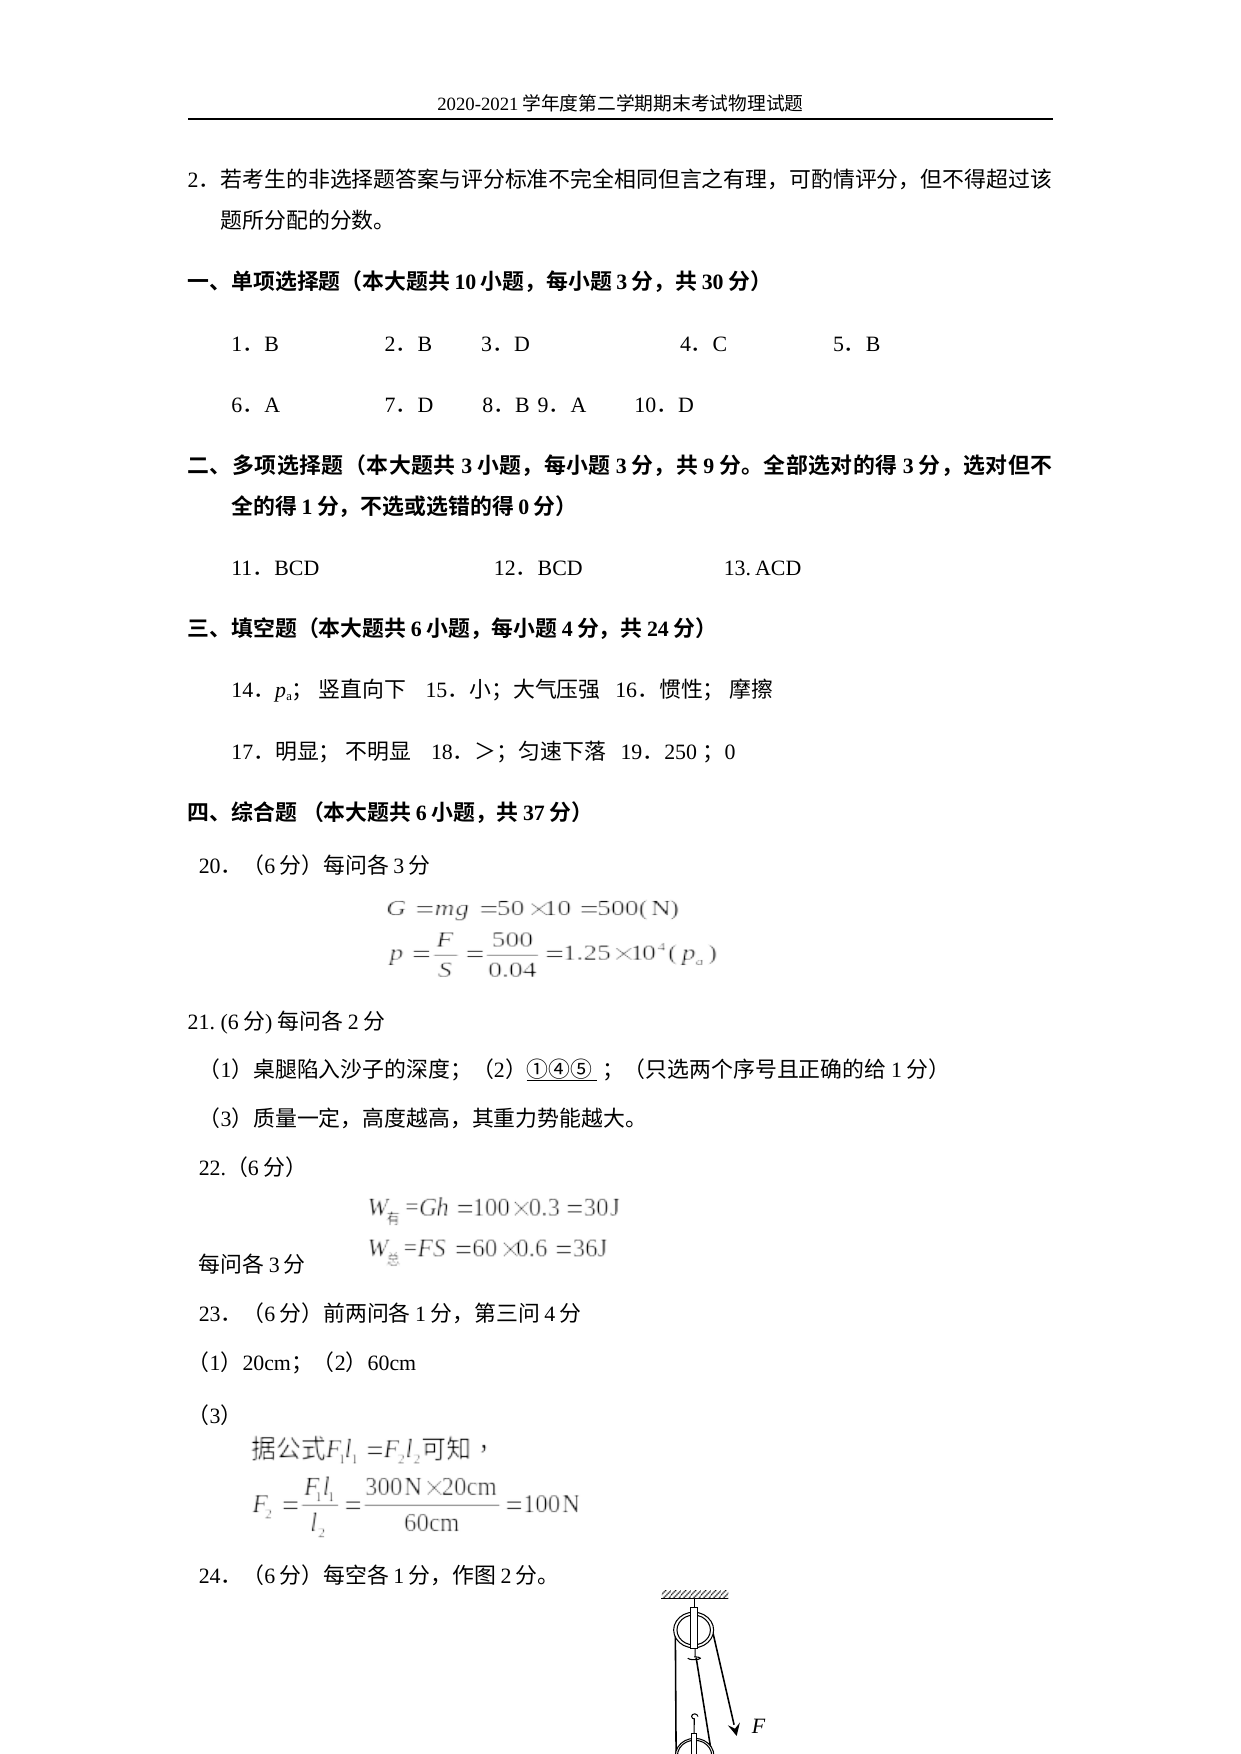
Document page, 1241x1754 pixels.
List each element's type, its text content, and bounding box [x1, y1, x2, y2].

text 6．A 7．D 8．B 9．A 10．D [231, 386, 1053, 419]
text （3） [187, 1398, 1053, 1430]
picture [661, 1590, 729, 1598]
text 三、填空题（本大题共6小题，每小题4分，共24分） [187, 611, 1053, 643]
text 17．明显； 不明显 18．＞；匀速下落 19．250 ；0 [231, 733, 1053, 766]
text 1．B 2．B 3．D 4．C 5．B [231, 325, 1053, 358]
text 21. (6分) 每问各2分 [187, 1003, 1053, 1036]
text 每问各3分 [198, 1247, 1053, 1279]
text 20．（6分）每问各3分 [198, 848, 1053, 880]
text 24．（6分）每空各1分，作图2分。 [198, 1558, 1053, 1590]
text 一、单项选择题（本大题共10小题，每小题3分，共30分） [187, 264, 1053, 296]
text 四、综合题 （本大题共6小题，共37分） [187, 794, 1053, 827]
text 22.（6分） [198, 1149, 1053, 1182]
text 23．（6分）前两问各1分，第三问4分 [198, 1296, 1053, 1328]
text 2．若考生的非选择题答案与评分标准不完全相同但言之有理，可酌情评分，但不得超过该题所分配的分数。 [187, 162, 1053, 235]
text 二、多项选择题（本大题共3小题，每小题3分，共9分。全部选对的得3分，选对但不全的得1分，不选或选错的得0分） [187, 448, 1053, 521]
text （1）桌腿陷入沙子的深度；（2）①④⑤ ；（只选两个序号且正确的给1分） [198, 1052, 1053, 1084]
text （1）20cm；（2）60cm [187, 1344, 1053, 1377]
text （3）质量一定，高度越高，其重力势能越大。 [187, 1101, 1053, 1133]
text 14．pa； 竖直向下 15．小；大气压强 16．惯性； 摩擦 [231, 672, 1053, 704]
text 11．BCD 12．BCD 13. ACD [231, 549, 1053, 582]
